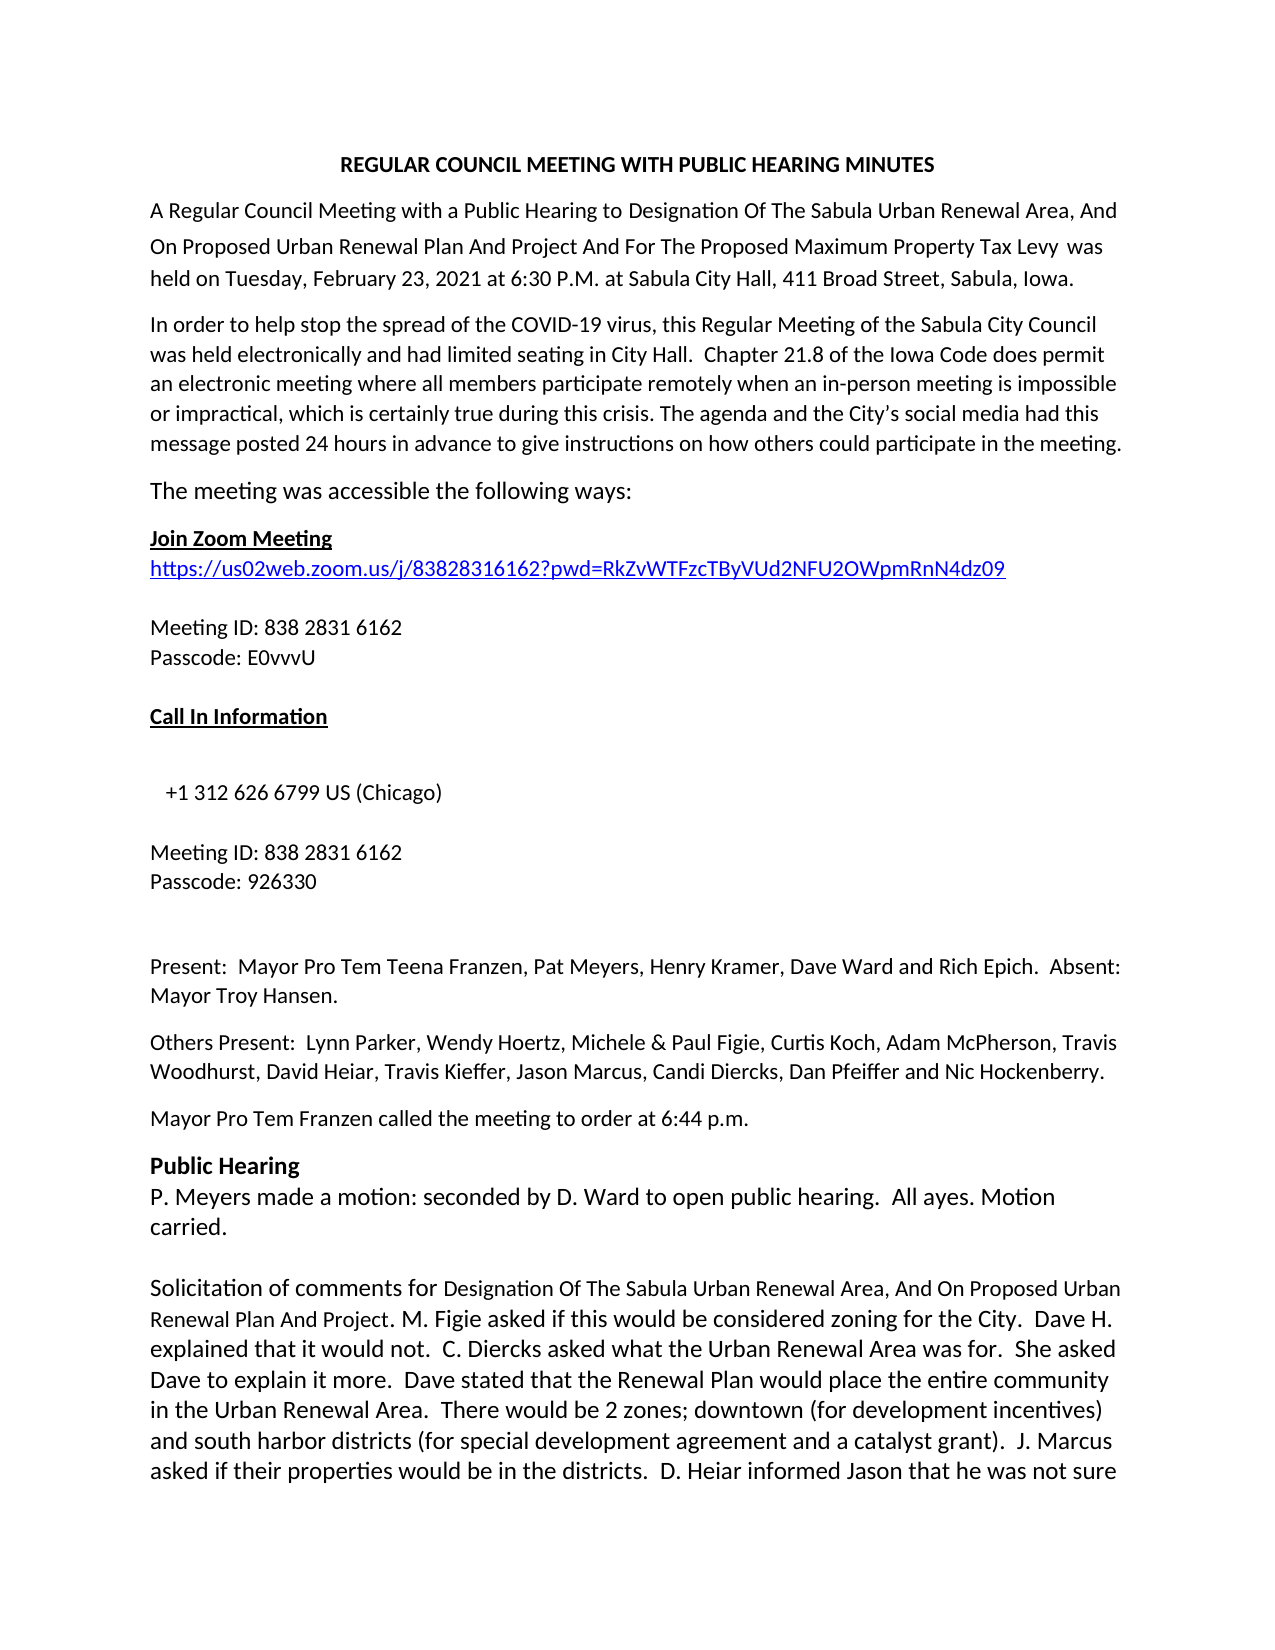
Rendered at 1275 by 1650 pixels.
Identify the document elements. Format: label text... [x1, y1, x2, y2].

text The meeting was accessible the following ways: [150, 475, 1125, 506]
text P. Meyers made a motion: seconded by D. Ward to open public hearing. All ayes. Motion carried. [150, 1181, 1125, 1242]
text Public Hearing [150, 1150, 1125, 1181]
text REGULAR COUNCIL MEETING WITH PUBLIC HEARING MINUTES [150, 150, 1125, 178]
text Join Zoom Meeting https://us02web.zoom.us/j/83828316162?pwd=RkZvWTFzcTByVUd2NFU2OWpmRnN4dz09 Meeting ID: 838 2831 6162 Passcode: E0vvvU Call In Information [150, 524, 1125, 760]
text +1 312 626 6799 US (Chicago) Meeting ID: 838 2831 6162 Passcode: 926330 [150, 778, 1125, 925]
text In order to help stop the spread of the COVID-19 virus, this Regular Meeting of the Sabula City Council was held electronically and had limited seating in City Hall. Chapter 21.8 of the Iowa Code does permit an electronic meeting where all members participate remotely when an in-person meeting is impossible or impractical, which is certainly true during this crisis. The agenda and the City’s social media had this message posted 24 hours in advance to give instructions on how others could participate in the meeting. [150, 310, 1125, 457]
text A Regular Council Meeting with a Public Hearing to Designation Of The Sabula Urban Renewal Area, And On Proposed Urban Renewal Plan And Project And For The Proposed Maximum Property Tax Levy was held on Tuesday, February 23, 2021 at 6:30 P.M. at Sabula City Hall, 411 Broad Street, Sabula, Iowa. [150, 196, 1125, 292]
text Mayor Pro Tem Franzen called the meeting to order at 6:44 p.m. [150, 1104, 1125, 1132]
text Others Present: Lynn Parker, Wendy Hoertz, Michele & Paul Figie, Curtis Koch, Adam McPherson, Travis Woodhurst, David Heiar, Travis Kieffer, Jason Marcus, Candi Diercks, Dan Pfeiffer and Nic Hockenberry. [150, 1028, 1125, 1086]
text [150, 1272, 1125, 1486]
text Present: Mayor Pro Tem Teena Franzen, Pat Meyers, Henry Kramer, Dave Ward and Rich Epich. Absent: Mayor Troy Hansen. [150, 952, 1125, 1009]
